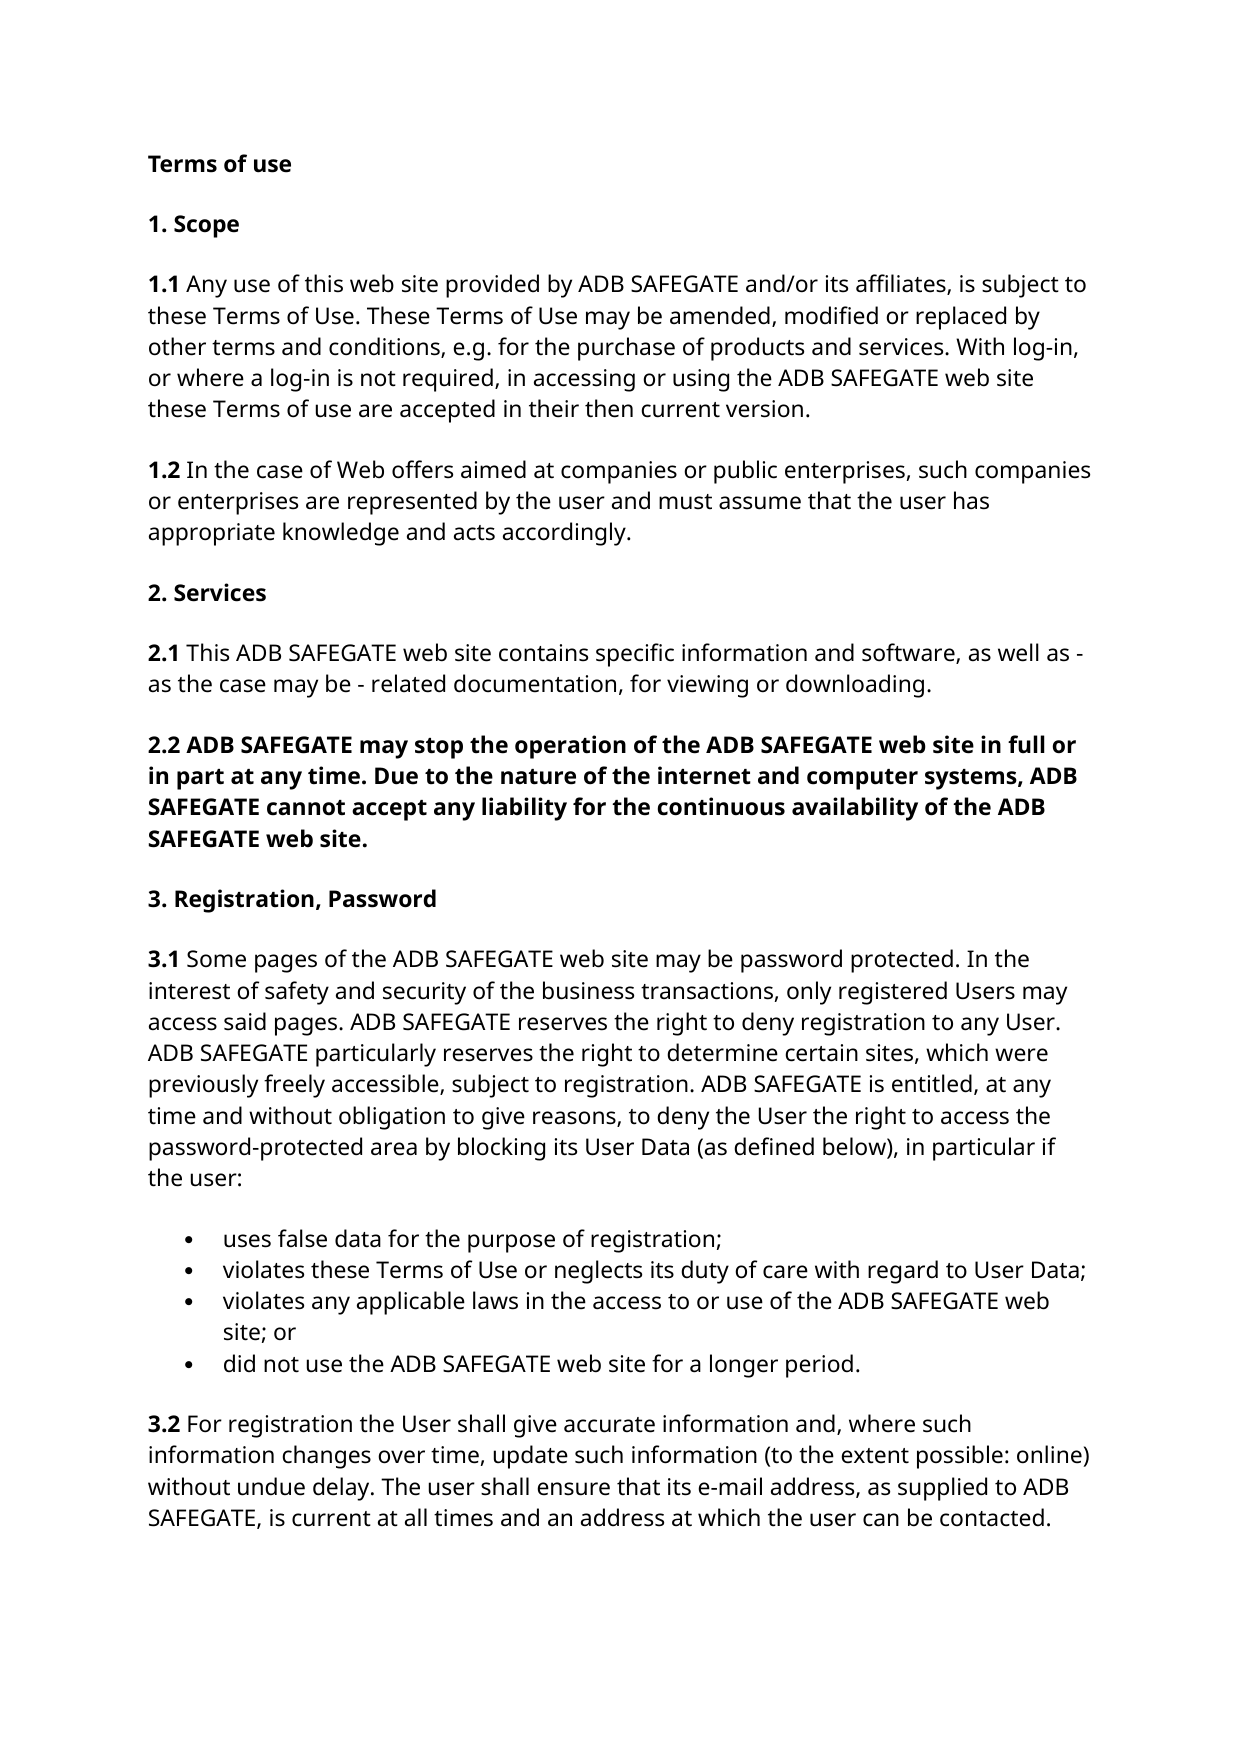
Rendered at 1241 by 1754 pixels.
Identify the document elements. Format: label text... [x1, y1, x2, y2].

text 3. Registration, Password [148, 883, 1093, 914]
list did not use the ADB SAFEGATE web site for a longer period. [185, 1348, 1093, 1379]
text 1. Scope [148, 208, 1093, 239]
list violates these Terms of Use or neglects its duty of care with regard to User Data; [185, 1254, 1093, 1285]
text 3.1 Some pages of the ADB SAFEGATE web site may be password protected. In the interest of safety and security of the business transactions, only registered Users may access said pages. ADB SAFEGATE reserves the right to deny registration to any User. ADB SAFEGATE particularly reserves the right to determine certain sites, which were previously freely accessible, subject to registration. ADB SAFEGATE is entitled, at any time and without obligation to give reasons, to deny the User the right to access the password-protected area by blocking its User Data (as defined below), in particular if the user: [148, 943, 1093, 1193]
text 2.1 This ADB SAFEGATE web site contains specific information and software, as well as - as the case may be - related documentation, for viewing or downloading. [148, 637, 1093, 700]
text 1.2 In the case of Web offers aimed at companies or public enterprises, such companies or enterprises are represented by the user and must assume that the user has appropriate knowledge and acts accordingly. [148, 454, 1093, 548]
text 2. Services [148, 577, 1093, 608]
list uses false data for the purpose of registration; [185, 1223, 1093, 1254]
text Terms of use [148, 148, 1093, 179]
text 3.2 For registration the User shall give accurate information and, where such information changes over time, update such information (to the extent possible: online) without undue delay. The user shall ensure that its e-mail address, as supplied to ADB SAFEGATE, is current at all times and an address at which the user can be contacted. [148, 1408, 1093, 1533]
text 1.1 Any use of this web site provided by ADB SAFEGATE and/or its affiliates, is subject to these Terms of Use. These Terms of Use may be amended, modified or replaced by other terms and conditions, e.g. for the purchase of products and services. With log-in, or where a log-in is not required, in accessing or using the ADB SAFEGATE web site these Terms of use are accepted in their then current version. [148, 268, 1093, 425]
text 2.2 ADB SAFEGATE may stop the operation of the ADB SAFEGATE web site in full or in part at any time. Due to the nature of the internet and computer systems, ADB SAFEGATE cannot accept any liability for the continuous availability of the ADB SAFEGATE web site. [148, 729, 1093, 854]
list violates any applicable laws in the access to or use of the ADB SAFEGATE web site; or [185, 1285, 1093, 1348]
